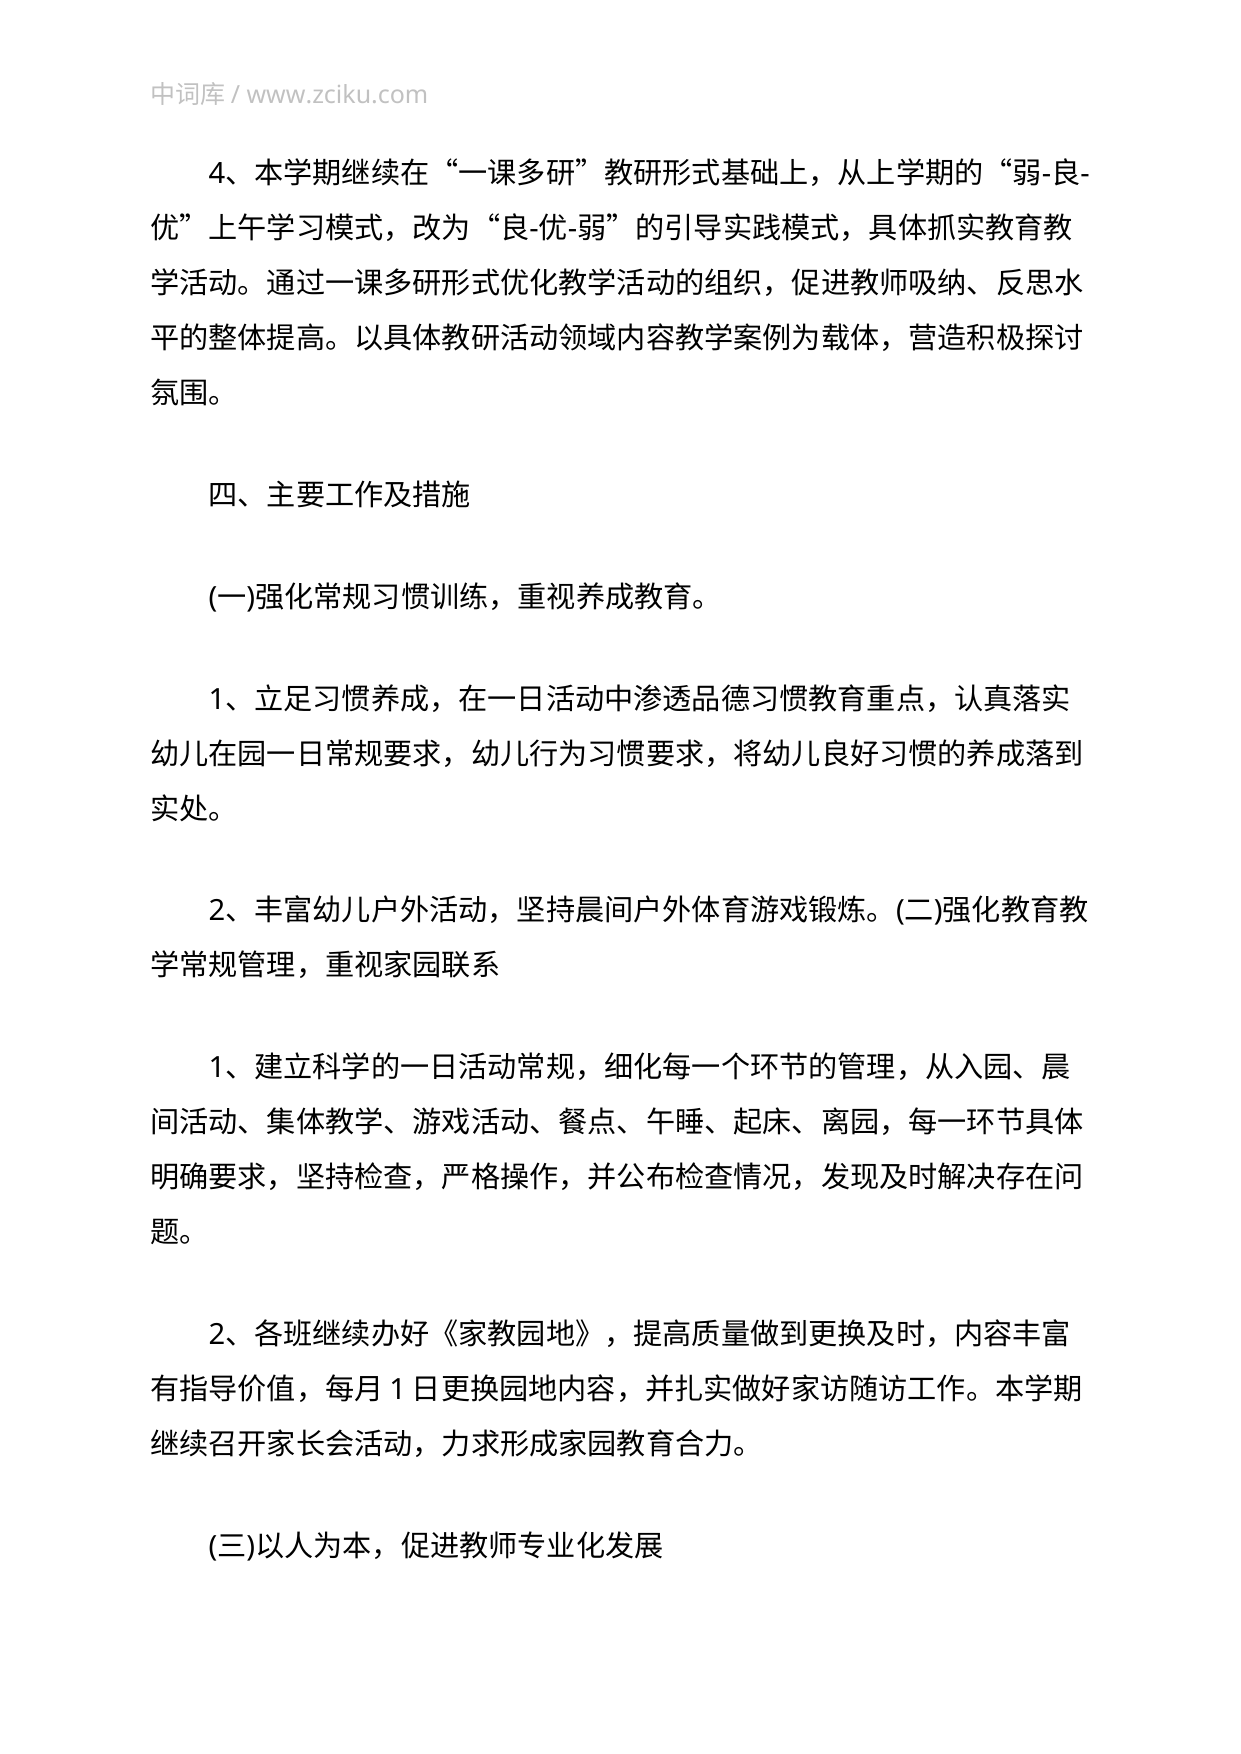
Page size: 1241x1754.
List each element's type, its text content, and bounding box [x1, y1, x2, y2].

text 1、建立科学的一日活动常规，细化每一个环节的管理，从入园、晨间活动、集体教学、游戏活动、餐点、午睡、起床、离园，每一环节具体明确要求，坚持检查，严格操作，并公布检查情况，发现及时解决存在问题。 [150, 1044, 1090, 1251]
text (一)强化常规习惯训练，重视养成教育。 [150, 573, 1090, 616]
text 4、本学期继续在“一课多研”教研形式基础上，从上学期的“弱-良-优”上午学习模式，改为“良-优-弱”的引导实践模式，具体抓实教育教学活动。通过一课多研形式优化教学活动的组织，促进教师吸纳、反思水平的整体提高。以具体教研活动领域内容教学案例为载体，营造积极探讨氛围。 [150, 150, 1090, 412]
text 2、丰富幼儿户外活动，坚持晨间户外体育游戏锻炼。(二)强化教育教学常规管理，重视家园联系 [150, 887, 1090, 984]
text 2、各班继续办好《家教园地》，提高质量做到更换及时，内容丰富有指导价值，每月1日更换园地内容，并扎实做好家访随访工作。本学期继续召开家长会活动，力求形成家园教育合力。 [150, 1310, 1090, 1463]
text 1、立足习惯养成，在一日活动中渗透品德习惯教育重点，认真落实幼儿在园一日常规要求，幼儿行为习惯要求，将幼儿良好习惯的养成落到实处。 [150, 675, 1090, 827]
text (三)以人为本，促进教师专业化发展 [150, 1522, 1090, 1564]
text 四、主要工作及措施 [150, 472, 1090, 514]
